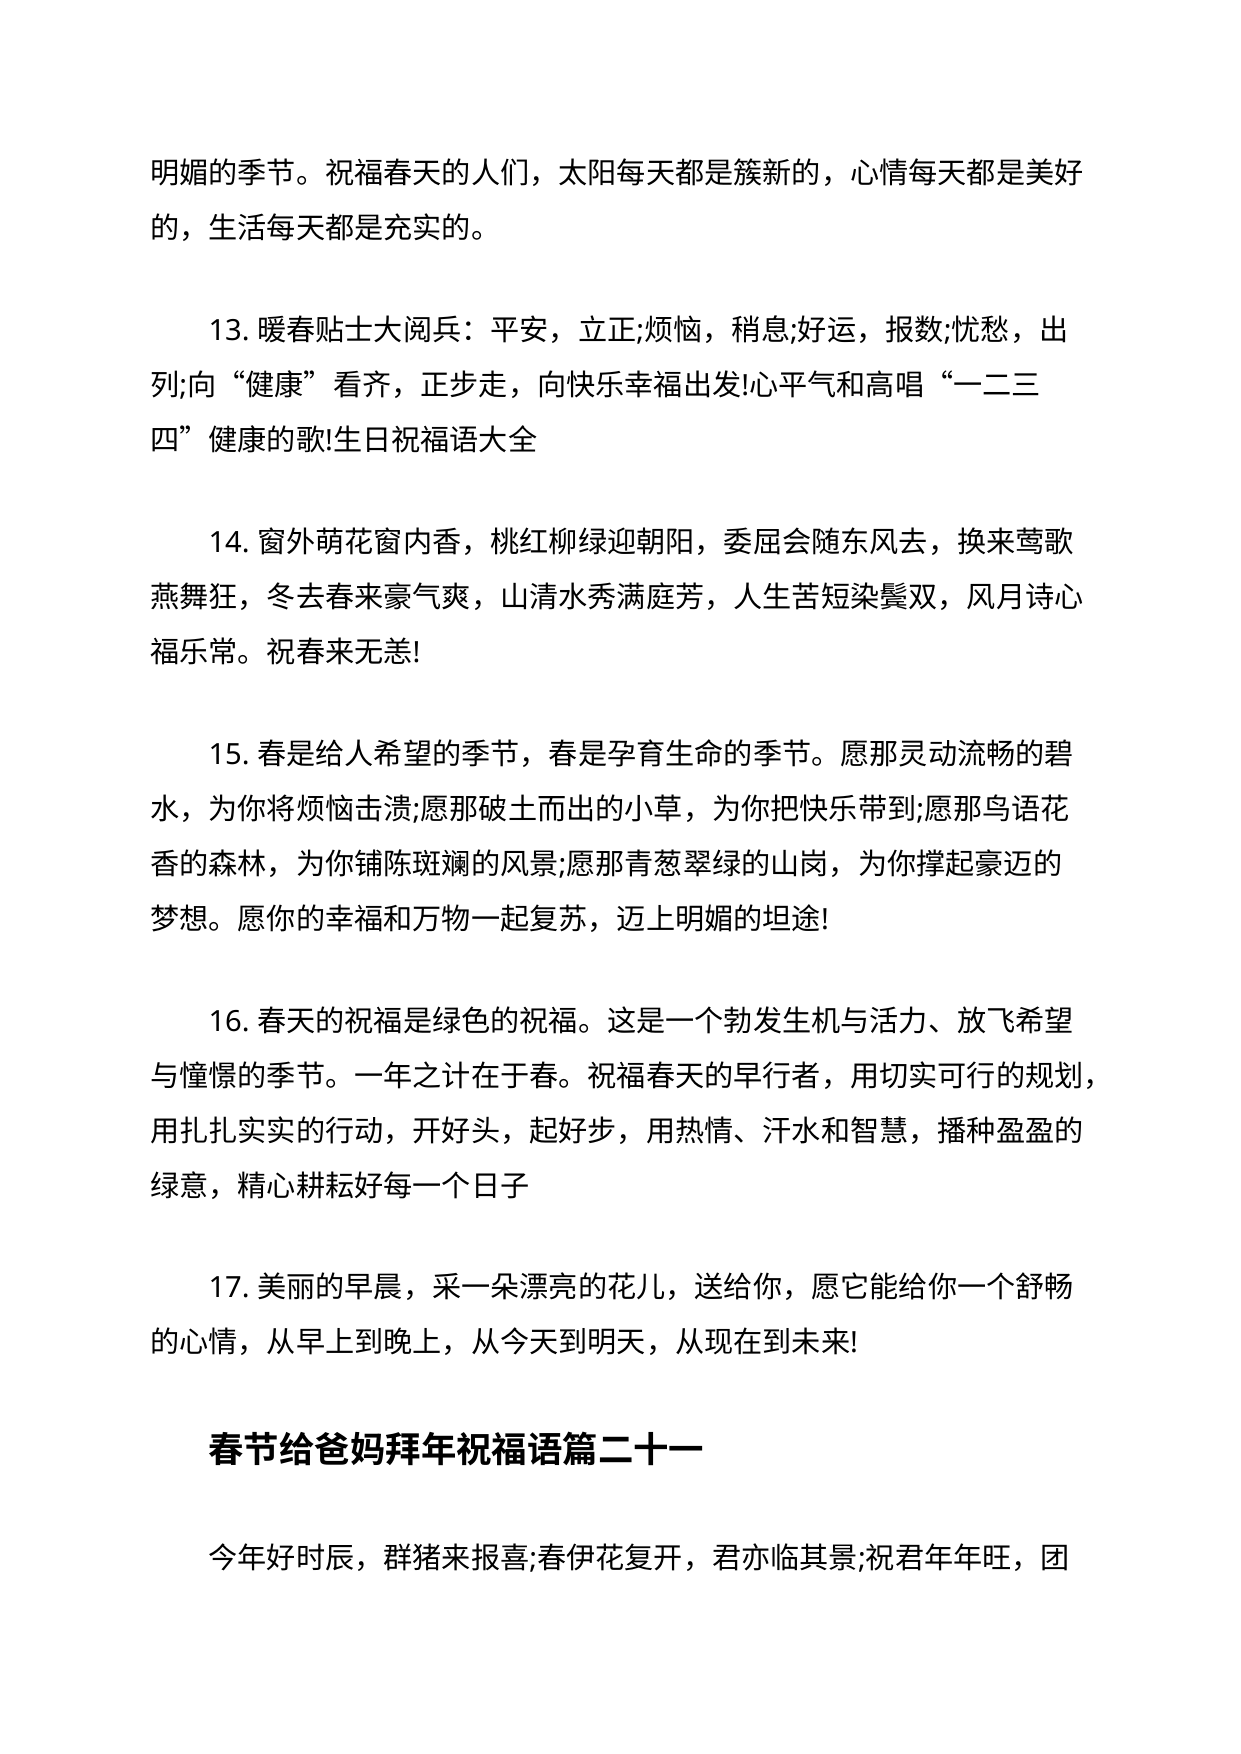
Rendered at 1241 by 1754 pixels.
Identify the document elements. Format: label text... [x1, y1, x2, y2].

text 16. 春天的祝福是绿色的祝福。这是一个勃发生机与活力、放飞希望与憧憬的季节。一年之计在于春。祝福春天的早行者，用切实可行的规划，用扎扎实实的行动，开好头，起好步，用热情、汗水和智慧，播种盈盈的绿意，精心耕耘好每一个日子 [150, 997, 1090, 1204]
text 17. 美丽的早晨，采一朵漂亮的花儿，送给你，愿它能给你一个舒畅的心情，从早上到晚上，从今天到明天，从现在到未来! [150, 1264, 1090, 1361]
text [150, 1534, 1090, 1577]
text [150, 150, 1090, 247]
text 14. 窗外萌花窗内香，桃红柳绿迎朝阳，委屈会随东风去，换来莺歌燕舞狂，冬去春来豪气爽，山清水秀满庭芳，人生苦短染鬓双，风月诗心福乐常。祝春来无恙! [150, 519, 1090, 671]
text 15. 春是给人希望的季节，春是孕育生命的季节。愿那灵动流畅的碧水，为你将烦恼击溃;愿那破土而出的小草，为你把快乐带到;愿那鸟语花香的森林，为你铺陈斑斓的风景;愿那青葱翠绿的山岗，为你撑起豪迈的梦想。愿你的幸福和万物一起复苏，迈上明媚的坦途! [150, 731, 1090, 938]
text 13. 暖春贴士大阅兵：平安，立正;烦恼，稍息;好运，报数;忧愁，出列;向“健康”看齐，正步走，向快乐幸福出发!心平气和高唱“一二三四”健康的歌!生日祝福语大全 [150, 307, 1090, 459]
text 春节给爸妈拜年祝福语篇二十一 [150, 1421, 1090, 1472]
